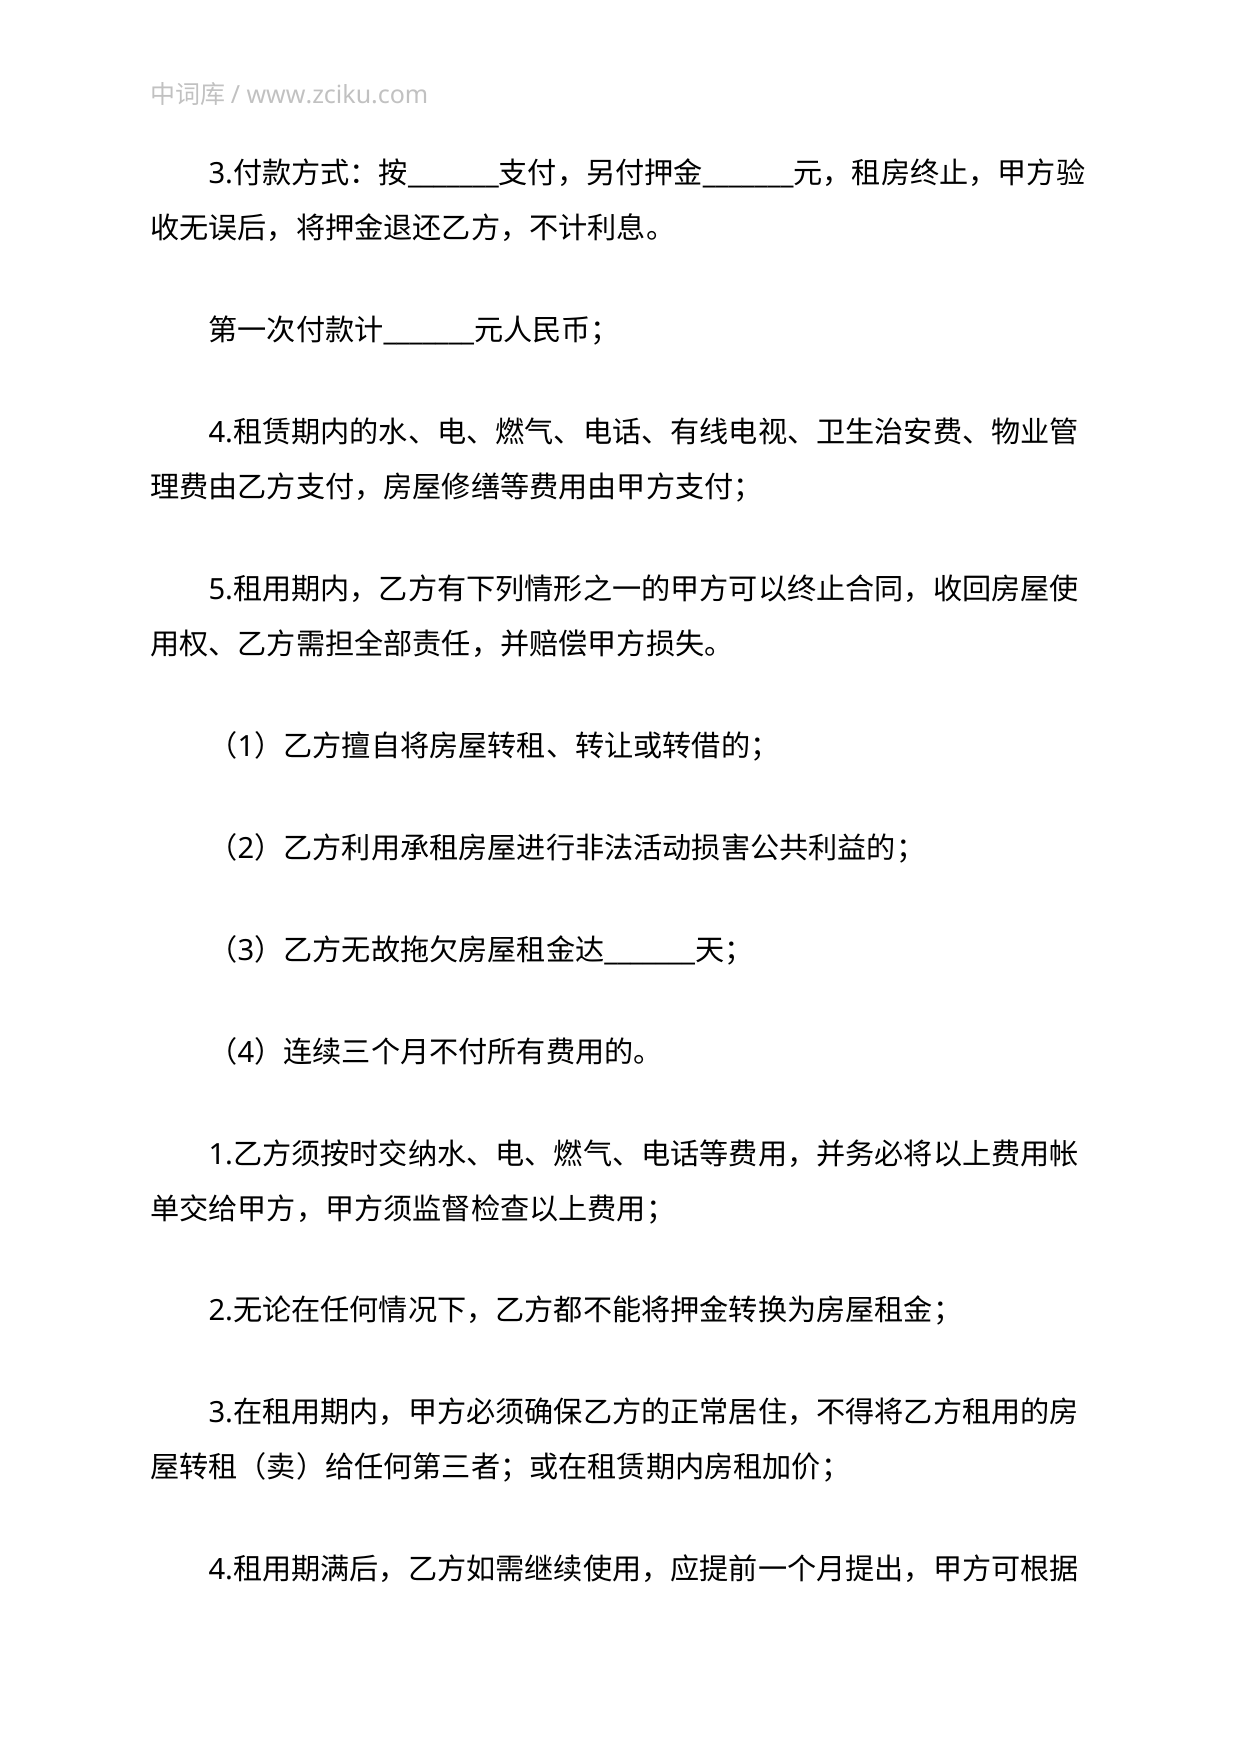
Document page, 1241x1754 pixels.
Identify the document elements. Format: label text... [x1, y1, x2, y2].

text 2.无论在任何情况下，乙方都不能将押金转换为房屋租金； [150, 1287, 1090, 1329]
text 3.在租用期内，甲方必须确保乙方的正常居住，不得将乙方租用的房屋转租（卖）给任何第三者；或在租赁期内房租加价； [150, 1389, 1090, 1486]
text 1.乙方须按时交纳水、电、燃气、电话等费用，并务必将以上费用帐单交给甲方，甲方须监督检查以上费用； [150, 1130, 1090, 1227]
text （4）连续三个月不付所有费用的。 [150, 1028, 1090, 1071]
text 4.租赁期内的水、电、燃气、电话、有线电视、卫生治安费、物业管理费由乙方支付，房屋修缮等费用由甲方支付； [150, 409, 1090, 506]
text （2）乙方利用承租房屋进行非法活动损害公共利益的； [150, 824, 1090, 867]
text （1）乙方擅自将房屋转租、转让或转借的； [150, 722, 1090, 765]
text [150, 1546, 1090, 1588]
text （3）乙方无故拖欠房屋租金达_______天； [150, 926, 1090, 969]
text 5.租用期内，乙方有下列情形之一的甲方可以终止合同，收回房屋使用权、乙方需担全部责任，并赔偿甲方损失。 [150, 566, 1090, 663]
text 第一次付款计_______元人民币； [150, 307, 1090, 349]
text 3.付款方式：按_______支付，另付押金_______元，租房终止，甲方验收无误后，将押金退还乙方，不计利息。 [150, 150, 1090, 247]
